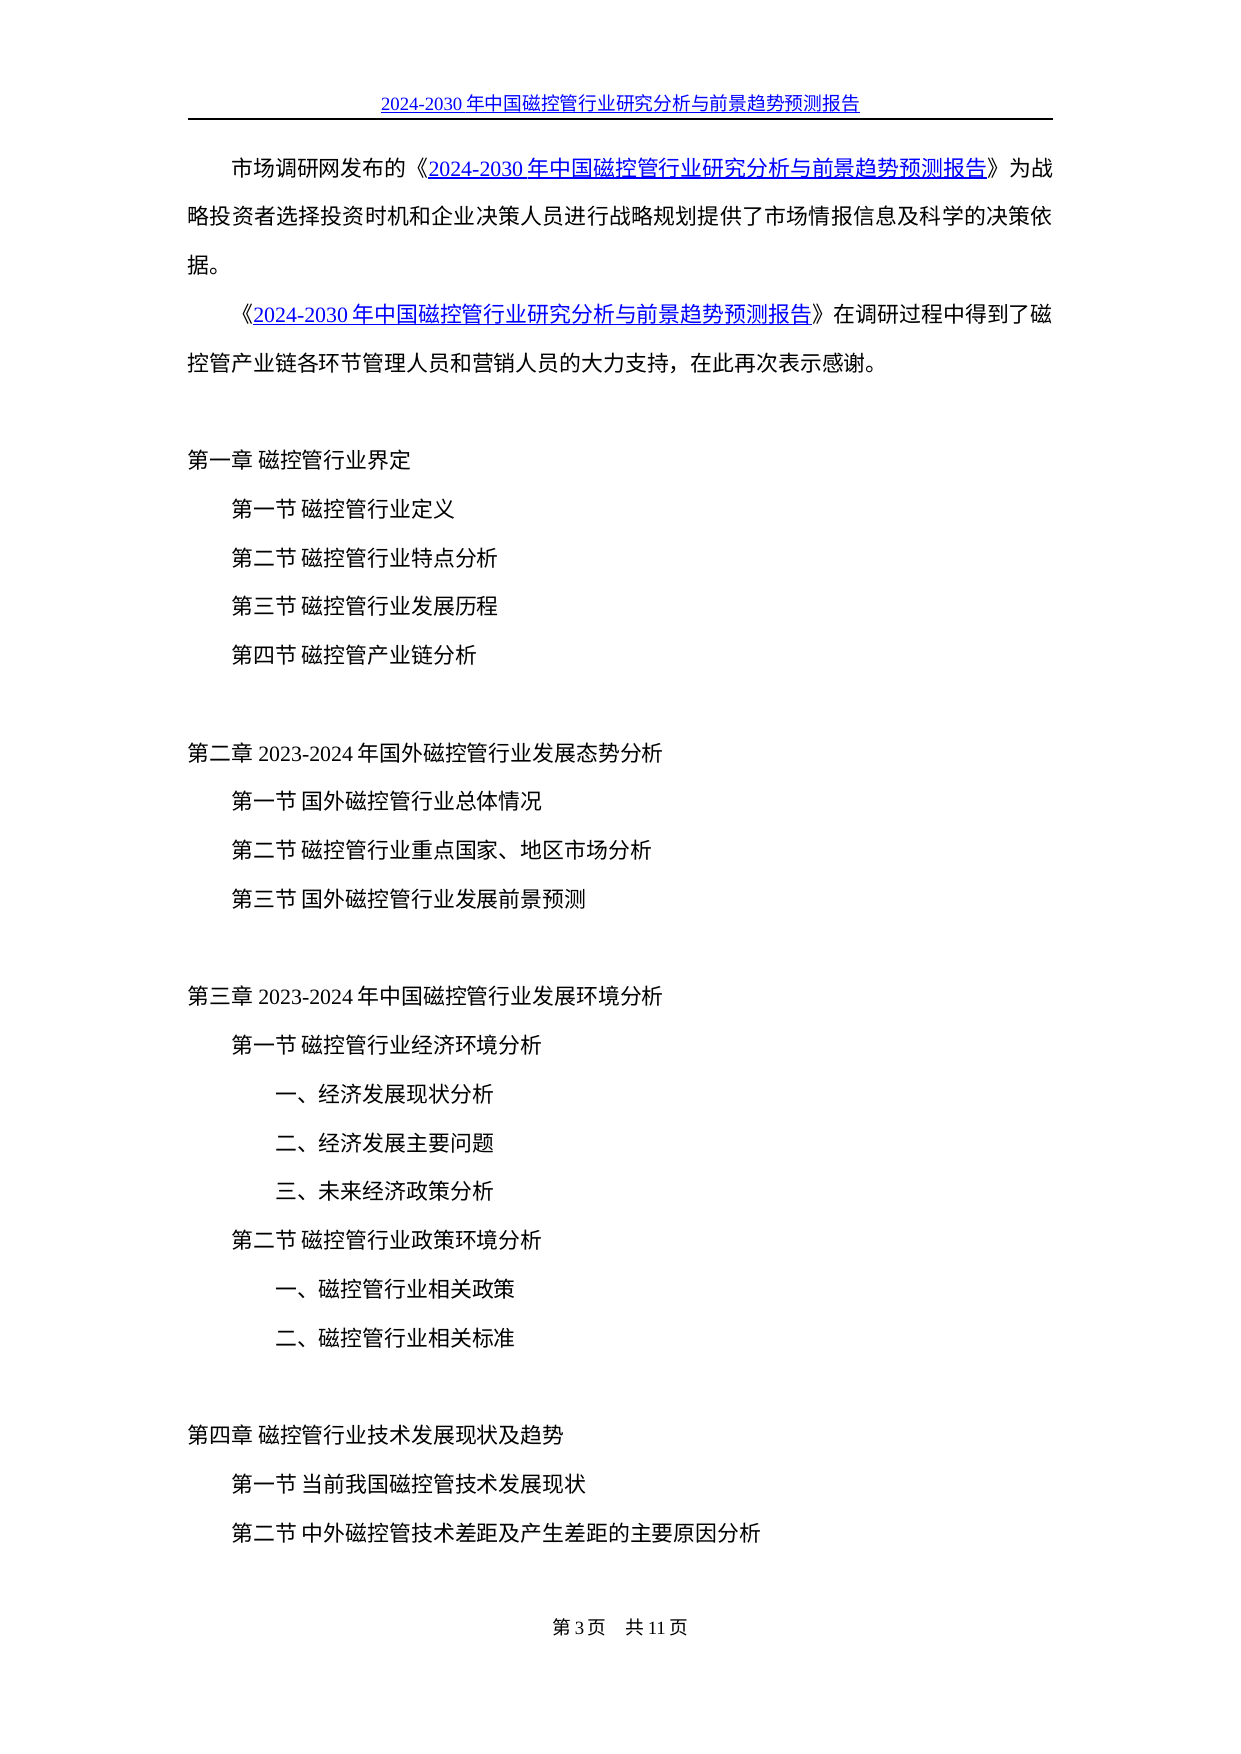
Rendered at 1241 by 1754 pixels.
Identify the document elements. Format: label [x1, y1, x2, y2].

text [187, 150, 1053, 1548]
